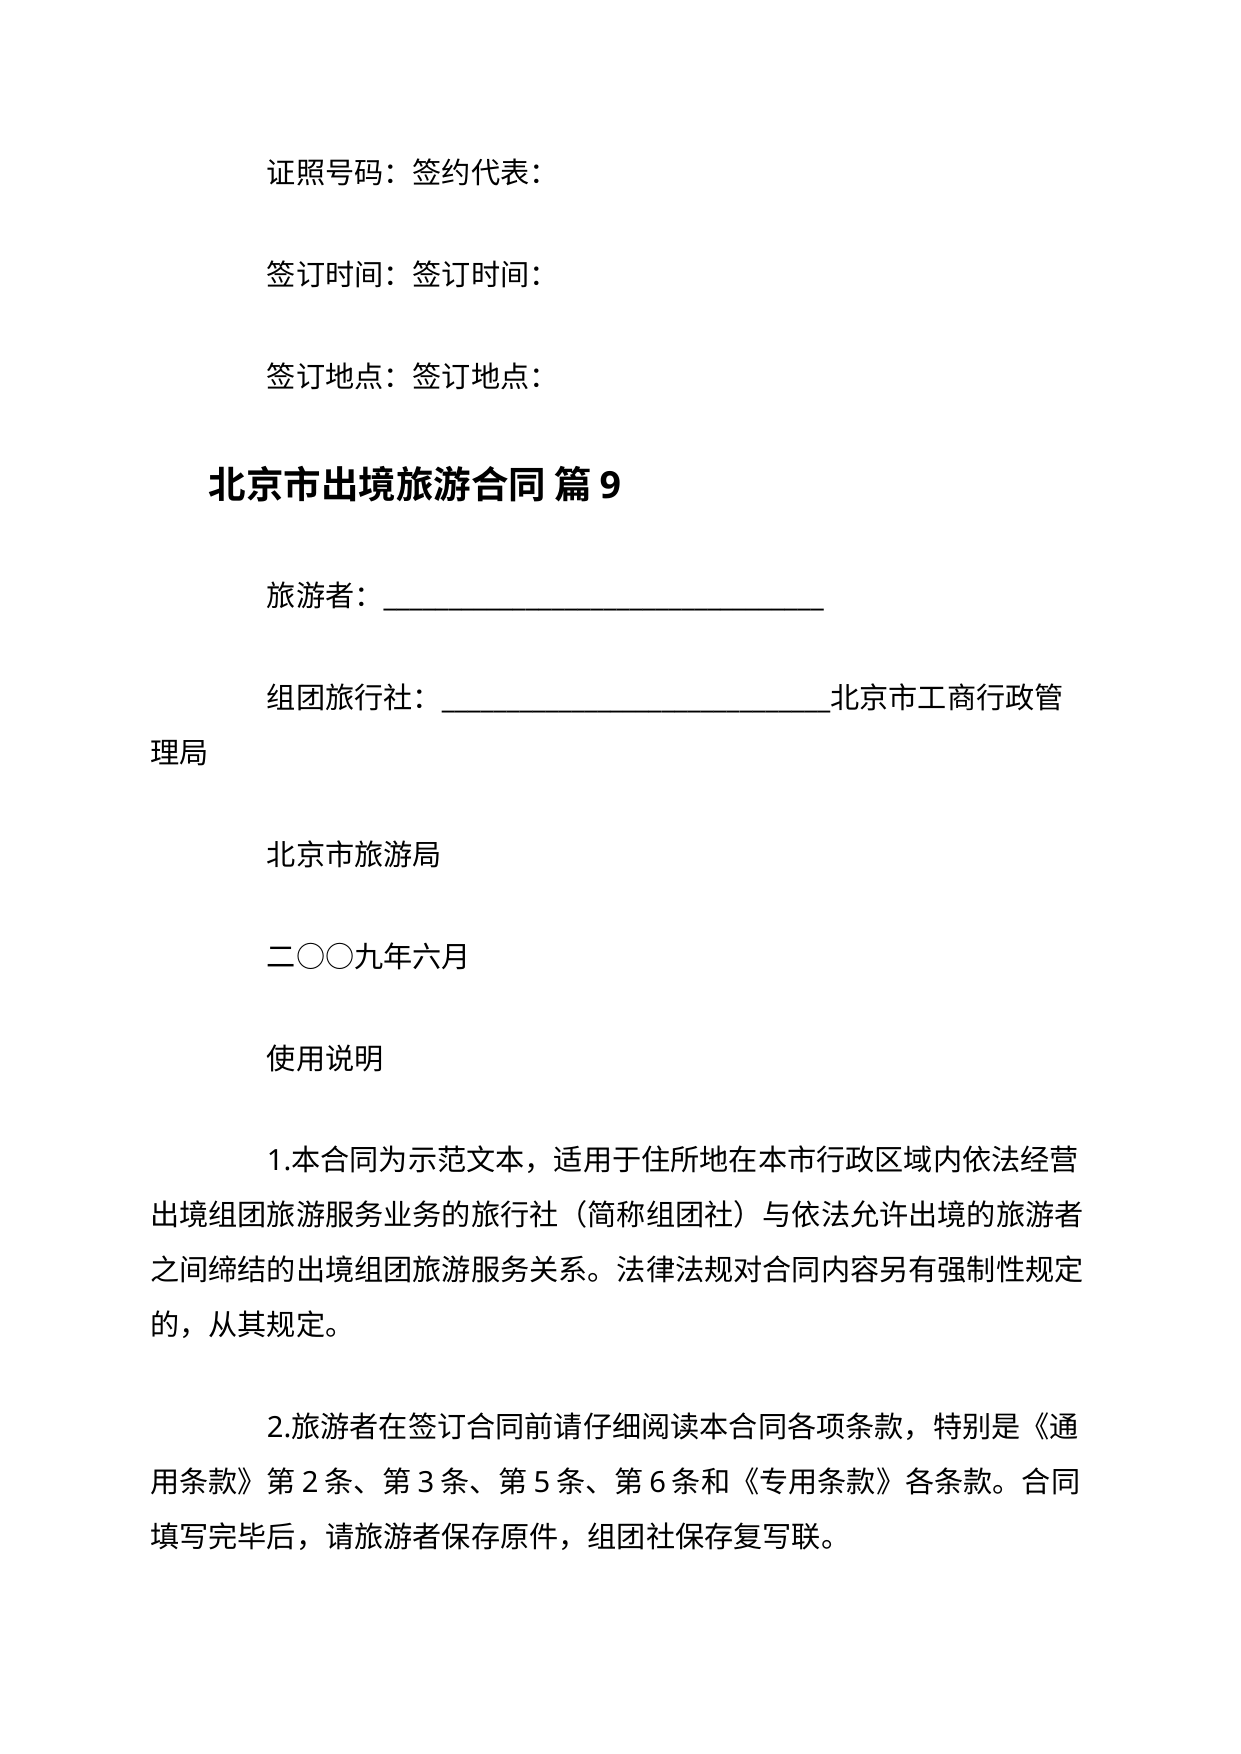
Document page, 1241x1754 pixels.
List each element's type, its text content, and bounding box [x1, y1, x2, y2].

text 签订时间：签订时间： [150, 252, 1090, 294]
text 组团旅行社：______________________________北京市工商行政管理局 [150, 675, 1090, 772]
text 使用说明 [150, 1035, 1090, 1077]
text 1.本合同为示范文本，适用于住所地在本市行政区域内依法经营出境组团旅游服务业务的旅行社（简称组团社）与依法允许出境的旅游者之间缔结的出境组团旅游服务关系。法律法规对合同内容另有强制性规定的，从其规定。 [150, 1137, 1090, 1344]
text 证照号码：签约代表： [150, 150, 1090, 192]
text 2.旅游者在签订合同前请仔细阅读本合同各项条款，特别是《通用条款》第2条、第3条、第5条、第6条和《专用条款》各条款。合同填写完毕后，请旅游者保存原件，组团社保存复写联。 [150, 1403, 1090, 1556]
text 二○○九年六月 [150, 933, 1090, 976]
text 北京市旅游局 [150, 832, 1090, 874]
text 签订地点：签订地点： [150, 353, 1090, 396]
text 北京市出境旅游合同 篇9 [150, 455, 1090, 510]
text 旅游者：__________________________________ [150, 573, 1090, 615]
